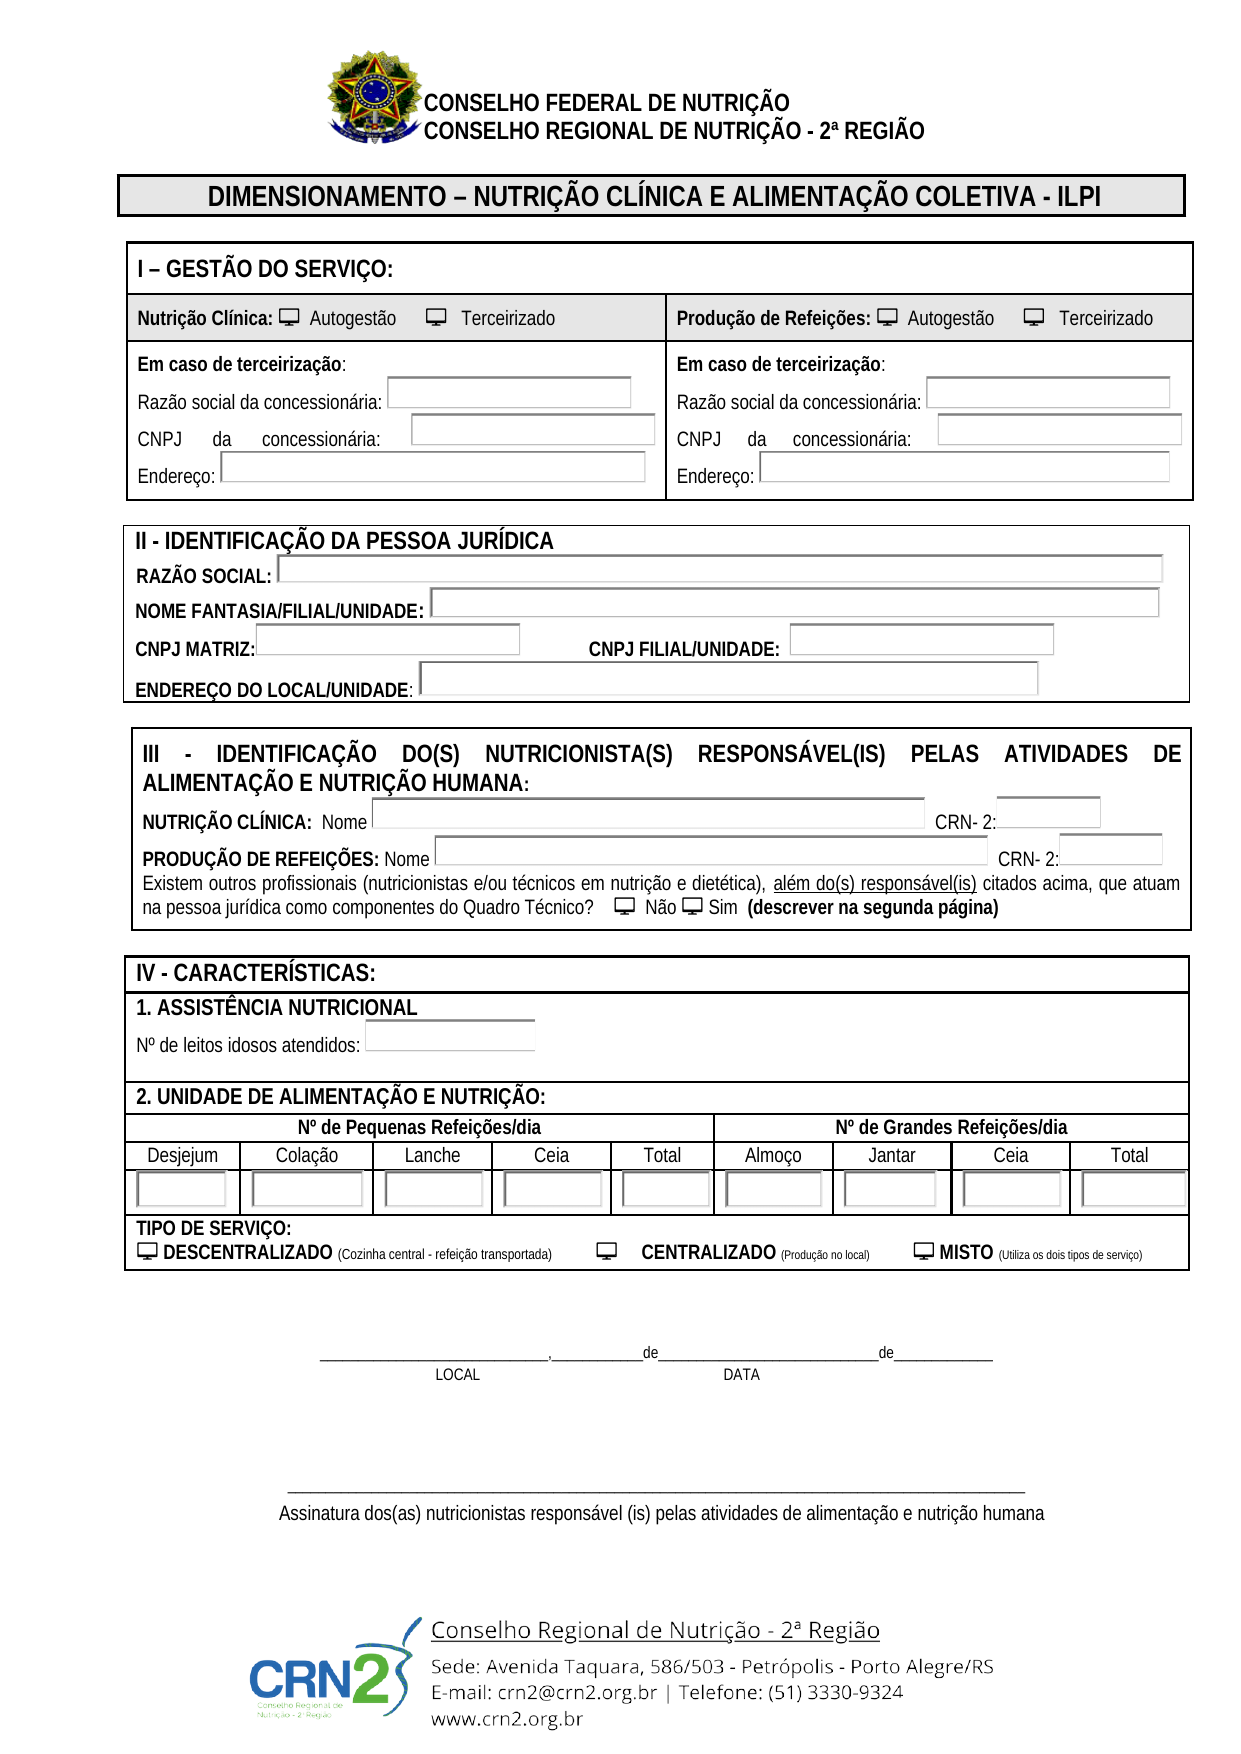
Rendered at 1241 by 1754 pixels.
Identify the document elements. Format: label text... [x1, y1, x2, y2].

picture [843, 1170, 938, 1209]
table_header IV - CARACTERÍSTICAS: [126, 958, 1188, 991]
picture [251, 1170, 365, 1209]
table_cell TIPO DE SERVIÇO: 🖵 DESCENTRALIZADO (Cozinha central - refeição transportada) 🖵 CENTRALIZADO (Produção no local) 🖵 MISTO (Utiliza os dois tipos de serviço) [126, 1216, 1188, 1268]
table_cell Total [612, 1143, 713, 1169]
table_cell Ceia [953, 1143, 1069, 1169]
picture [434, 835, 989, 867]
table_cell Almoço [715, 1143, 832, 1169]
picture [759, 451, 1171, 484]
table_header II - IDENTIFICAÇÃO DA PESSOA JURÍDICA RAZÃO SOCIAL: NOME FANTASIA/FILIAL/UNIDADE: CNPJ MATRIZ: CNPJ FILIAL/UNIDADE: ENDEREÇO DO LOCAL/UNIDADE: [124, 526, 1189, 701]
picture [387, 376, 632, 410]
table_cell [374, 1171, 491, 1214]
picture [962, 1170, 1063, 1209]
picture [384, 1170, 485, 1209]
picture [255, 623, 521, 657]
picture [429, 587, 1162, 619]
table_cell [953, 1171, 1069, 1214]
table_cell Desjejum [126, 1143, 239, 1169]
picture [622, 1170, 712, 1209]
picture [1081, 1170, 1188, 1209]
table_cell Jantar [834, 1143, 950, 1169]
picture [365, 1019, 536, 1053]
picture [411, 413, 656, 447]
table_cell [834, 1171, 950, 1214]
picture [1059, 833, 1163, 867]
table_cell [241, 1171, 372, 1214]
table_cell Total [1071, 1143, 1188, 1169]
table_header I – GESTÃO DO SERVIÇO: [128, 244, 1192, 293]
picture [245, 1607, 996, 1733]
table_cell 1. ASSISTÊNCIA NUTRICIONAL Nº de leitos idosos atendidos: [126, 994, 1188, 1081]
picture [136, 1170, 228, 1209]
picture [926, 376, 1171, 410]
table_header ______________________________,____________de_____________________________de_____________ LOCAL DATA [120, 1330, 1204, 1474]
table_header III - IDENTIFICAÇÃO DO(S) NUTRICIONISTA(S) RESPONSÁVEL(IS) PELAS ATIVIDADES DE ALIMENTAÇÃO E NUTRIÇÃO HUMANA: NUTRIÇÃO CLÍNICA: Nome CRN- 2: PRODUÇÃO DE REFEIÇÕES: Nome CRN- 2: Existem outros profissionais (nutricionistas e/ou técnicos em nutrição e dietética), além do(s) responsável(is) citados acima, que atuam na pessoa jurídica como componentes do Quadro Técnico? 🖵 Não 🖵 Sim (descrever na segunda página) [133, 729, 1190, 929]
picture [220, 451, 647, 484]
table_cell Colação [241, 1143, 372, 1169]
table_cell [1071, 1171, 1188, 1214]
table_cell Em caso de terceirização: Razão social da concessionária: CNPJ da concessionária: Endereço: [128, 342, 665, 499]
table_cell Nº de Grandes Refeições/dia [715, 1115, 1188, 1141]
picture [418, 661, 1041, 697]
picture [325, 48, 426, 148]
picture [371, 797, 926, 830]
table_cell Nº de Pequenas Refeições/dia [126, 1115, 713, 1141]
table_cell Assinatura dos(as) nutricionistas responsável (is) pelas atividades de alimentação e nutrição humana [120, 1501, 1204, 1533]
table_cell [126, 1171, 239, 1214]
picture [937, 413, 1183, 447]
table_cell Nutrição Clínica: 🖵 Autogestão 🖵 Terceirizado [128, 295, 665, 340]
table_cell Lanche [374, 1143, 491, 1169]
table_cell [715, 1171, 832, 1214]
picture [789, 623, 1055, 657]
table_cell _________________________________________________________________________________________________ [120, 1474, 1204, 1501]
text DIMENSIONAMENTO – NUTRIÇÃO CLÍNICA E ALIMENTAÇÃO COLETIVA - ILPI [120, 177, 1183, 214]
table_cell Em caso de terceirização: Razão social da concessionária: CNPJ da concessionária: Endereço: [667, 342, 1192, 499]
table_cell 2. UNIDADE DE ALIMENTAÇÃO E NUTRIÇÃO: [126, 1083, 1188, 1113]
picture [503, 1170, 604, 1209]
table_cell [493, 1171, 610, 1214]
picture [996, 796, 1101, 830]
table_cell Ceia [493, 1143, 610, 1169]
picture [276, 554, 1165, 584]
table_cell Produção de Refeições: 🖵 Autogestão 🖵 Terceirizado [667, 295, 1192, 340]
picture [725, 1170, 823, 1209]
table_cell [612, 1171, 713, 1214]
